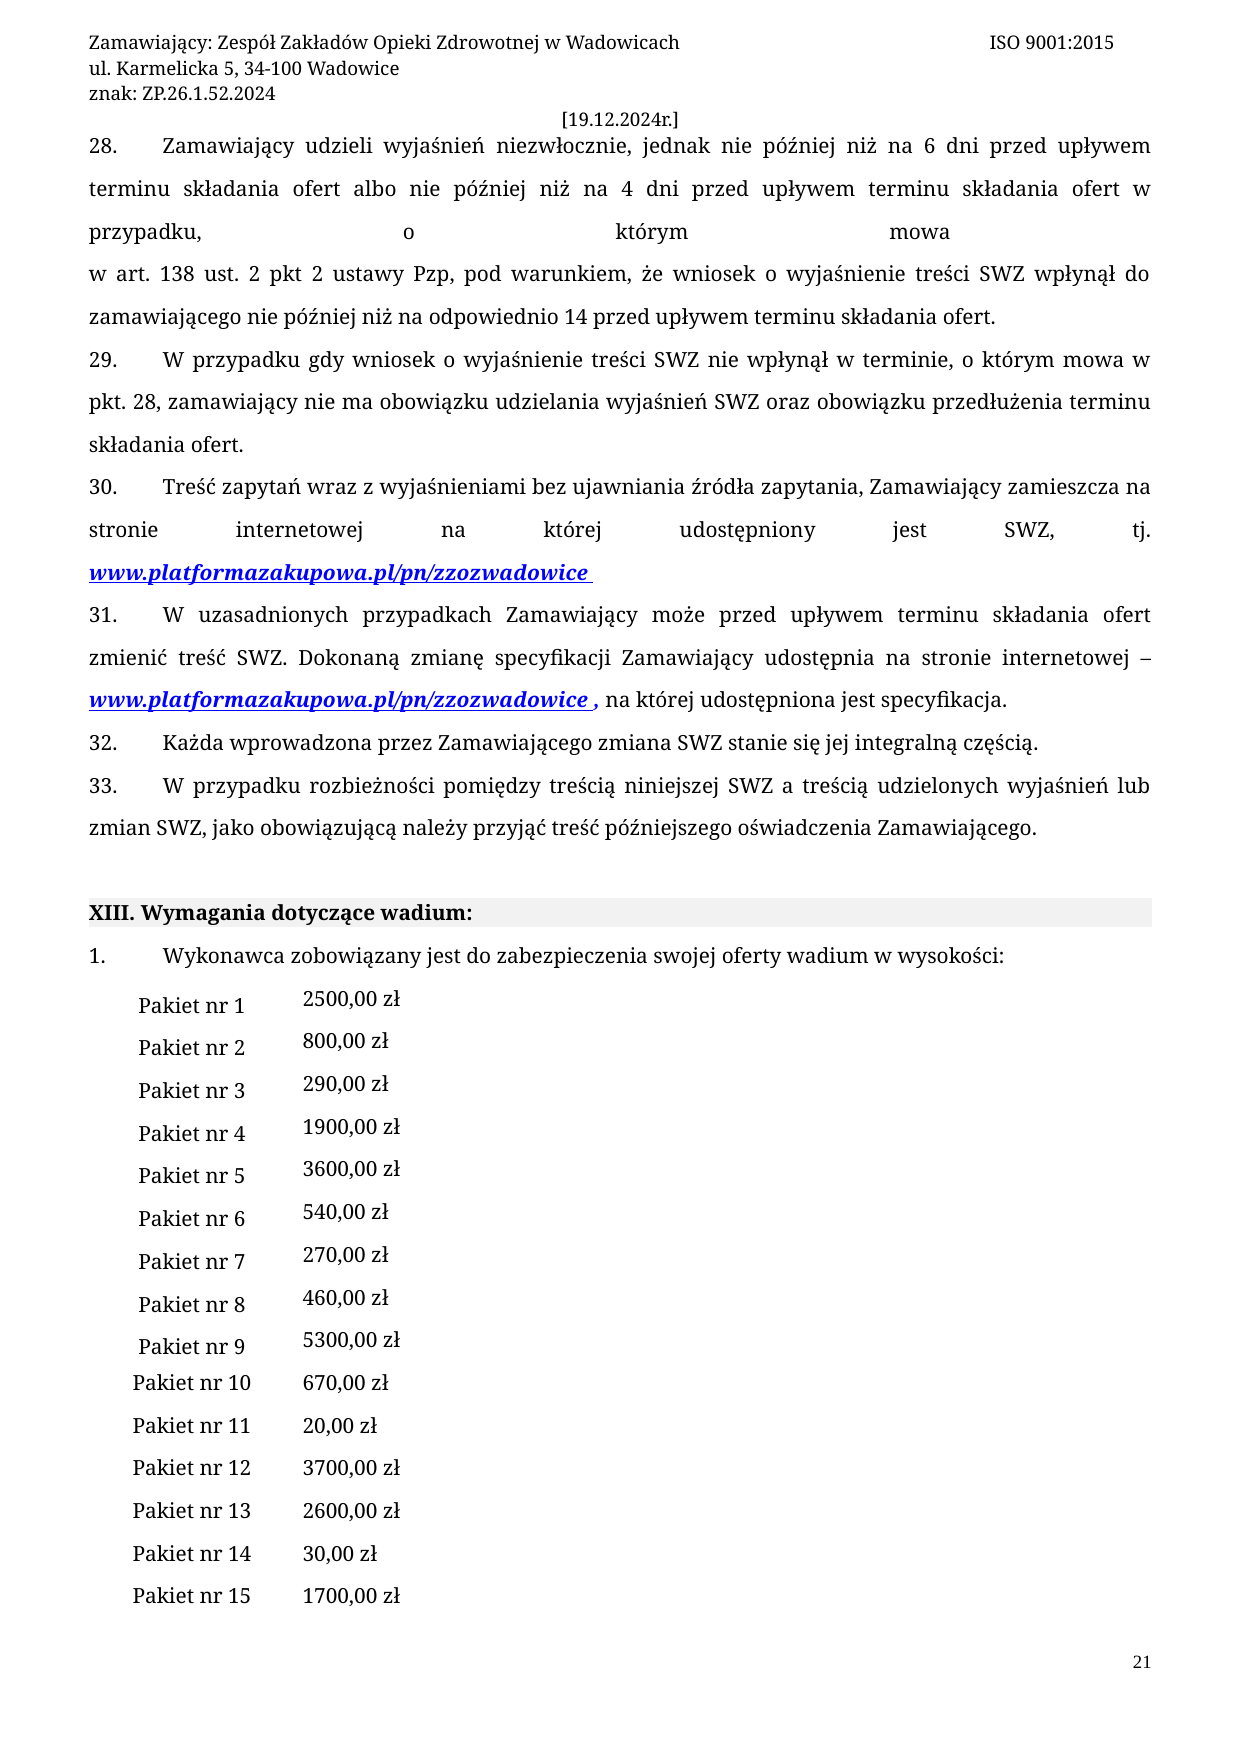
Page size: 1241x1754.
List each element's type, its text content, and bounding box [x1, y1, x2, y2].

table_cell Pakiet nr 6 [89, 1197, 295, 1240]
table_cell Pakiet nr 7 [89, 1240, 295, 1283]
table_cell Pakiet nr 14 [89, 1539, 295, 1582]
table_cell 20,00 zł [295, 1411, 457, 1453]
table_cell 2600,00 zł [295, 1496, 457, 1539]
subtitle XIII. Wymagania dotyczące wadium: [89, 898, 1152, 927]
table_cell Pakiet nr 10 [89, 1368, 295, 1411]
table_cell 540,00 zł [295, 1197, 457, 1240]
table_cell Pakiet nr 15 [89, 1582, 295, 1624]
table_cell Pakiet nr 5 [89, 1155, 295, 1197]
table_cell 1900,00 zł [295, 1112, 457, 1154]
list W przypadku gdy wniosek o wyjaśnienie treści SWZ nie wpłynął w terminie, o którym mowa w pkt. 28, zamawiający nie ma obowiązku udzielania wyjaśnień SWZ oraz obowiązku przedłużenia terminu składania ofert. [89, 345, 1152, 458]
list W uzasadnionych przypadkach Zamawiający może przed upływem terminu składania ofert zmienić treść SWZ. Dokonaną zmianę specyfikacji Zamawiający udostępnia na stronie internetowej –www.platformazakupowa.pl/pn/zzozwadowice , na której udostępniona jest specyfikacja. [89, 600, 1152, 714]
list Każda wprowadzona przez Zamawiającego zmiana SWZ stanie się jej integralną częścią. [89, 728, 1152, 757]
table_header 2500,00 zł [295, 984, 457, 1026]
table_cell Pakiet nr 2 [89, 1026, 295, 1069]
table_cell Pakiet nr 9 [89, 1325, 295, 1368]
table_cell 5300,00 zł [295, 1325, 457, 1368]
table_cell 1700,00 zł [295, 1582, 457, 1624]
table_cell 290,00 zł [295, 1069, 457, 1112]
table_cell 3700,00 zł [295, 1454, 457, 1496]
table_header Pakiet nr 1 [89, 984, 295, 1026]
table_cell Pakiet nr 3 [89, 1069, 295, 1112]
table_cell Pakiet nr 8 [89, 1283, 295, 1325]
table_cell 30,00 zł [295, 1539, 457, 1582]
table_cell Pakiet nr 4 [89, 1112, 295, 1154]
table_cell 670,00 zł [295, 1368, 457, 1411]
table_cell 270,00 zł [295, 1240, 457, 1283]
list W przypadku rozbieżności pomiędzy treścią niniejszej SWZ a treścią udzielonych wyjaśnień lub zmian SWZ, jako obowiązującą należy przyjąć treść późniejszego oświadczenia Zamawiającego. [89, 771, 1152, 842]
table_cell 3600,00 zł [295, 1155, 457, 1197]
table_cell 800,00 zł [295, 1026, 457, 1069]
table_cell Pakiet nr 12 [89, 1454, 295, 1496]
list Zamawiający udzieli wyjaśnień niezwłocznie, jednak nie później niż na 6 dni przed upływem terminu składania ofert albo nie później niż na 4 dni przed upływem terminu składania ofert w przypadku, o którym mowa w art. 138 ust. 2 pkt 2 ustawy Pzp, pod warunkiem, że wniosek o wyjaśnienie treści SWZ wpłynął do zamawiającego nie później niż na odpowiednio 14 przed upływem terminu składania ofert. [89, 132, 1152, 331]
table_cell 460,00 zł [295, 1283, 457, 1325]
table_cell Pakiet nr 11 [89, 1411, 295, 1453]
list Wykonawca zobowiązany jest do zabezpieczenia swojej oferty wadium w wysokości: [89, 941, 1152, 969]
list Treść zapytań wraz z wyjaśnieniami bez ujawniania źródła zapytania, Zamawiający zamieszcza na stronie internetowej na której udostępniony jest SWZ, tj. www.platformazakupowa.pl/pn/zzozwadowice [89, 472, 1152, 586]
table_cell Pakiet nr 13 [89, 1496, 295, 1539]
